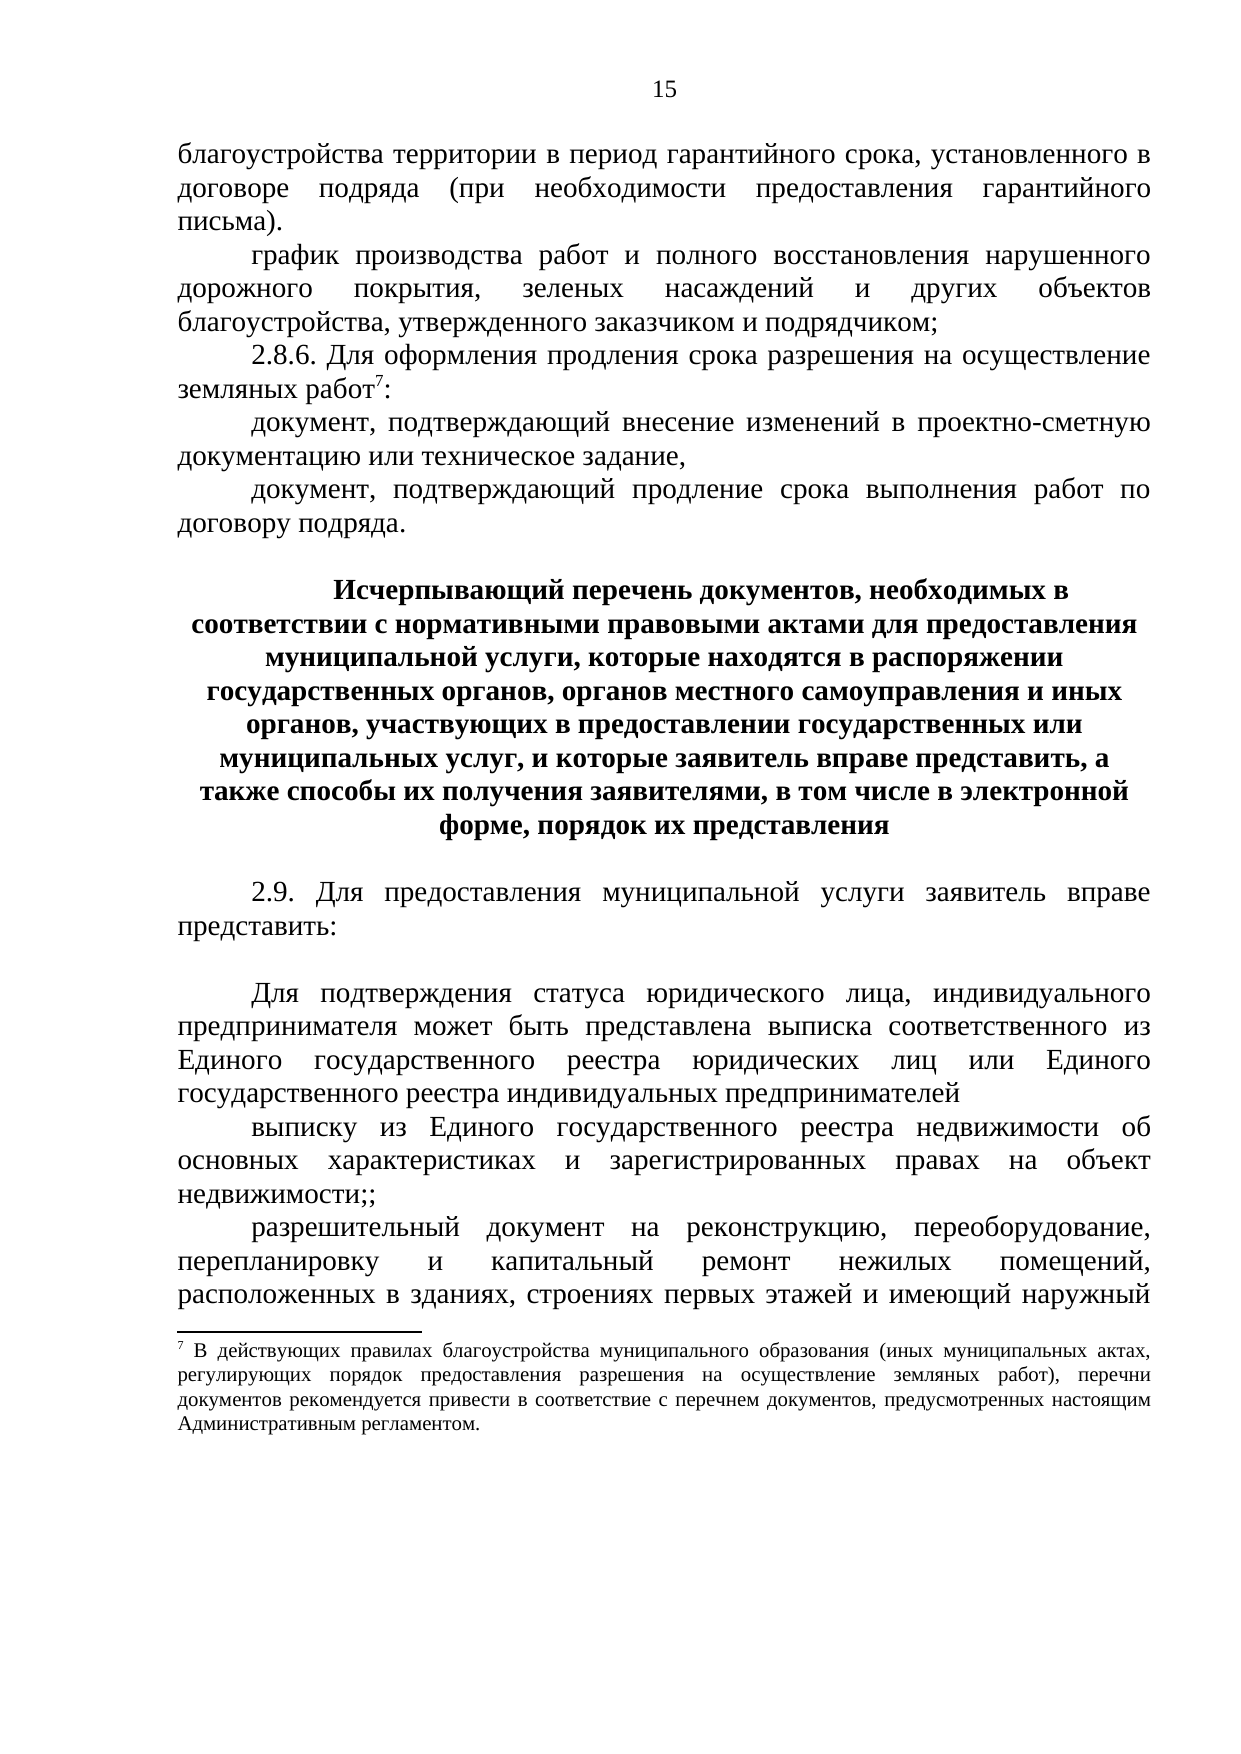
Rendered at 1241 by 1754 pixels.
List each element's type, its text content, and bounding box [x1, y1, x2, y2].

text Исчерпывающий перечень документов, необходимых в соответствии с нормативными правовыми актами для предоставления муниципальной услуги, которые находятся в распоряжении государственных органов, органов местного самоуправления и иных органов, участвующих в предоставлении государственных или муниципальных услуг, и которые заявитель вправе представить, а также способы их получения заявителями, в том числе в электронной форме, порядок их представления [177, 572, 1152, 841]
text 2.9. Для предоставления муниципальной услуги заявитель вправе представить: [177, 874, 1152, 941]
text Для подтверждения статуса юридического лица, индивидуального предпринимателя может быть представлена выписка соответственного из Единого государственного реестра юридических лиц или Единого государственного реестра индивидуальных предпринимателей [177, 975, 1152, 1109]
text документ, подтверждающий продление срока выполнения работ по договору подряда. [177, 472, 1152, 539]
text 2.8.6. Для оформления продления срока разрешения на осуществление земляных работ: [177, 337, 1152, 404]
text документ, подтверждающий внесение изменений в проектно-сметную документацию или техническое задание, [177, 404, 1152, 472]
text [177, 1209, 1152, 1310]
text выписку из Единого государственного реестра недвижимости об основных характеристиках и зарегистрированных правах на объект недвижимости;; [177, 1109, 1152, 1209]
text с обязательствами о восстановлении дорожного покрытия и благоустройства территории в период гарантийного срока, установленного в договоре подряда (при необходимости предоставления гарантийного письма). [177, 136, 1152, 237]
text график производства работ и полного восстановления нарушенного дорожного покрытия, зеленых насаждений и других объектов благоустройства, утвержденного заказчиком и подрядчиком; [177, 237, 1152, 337]
